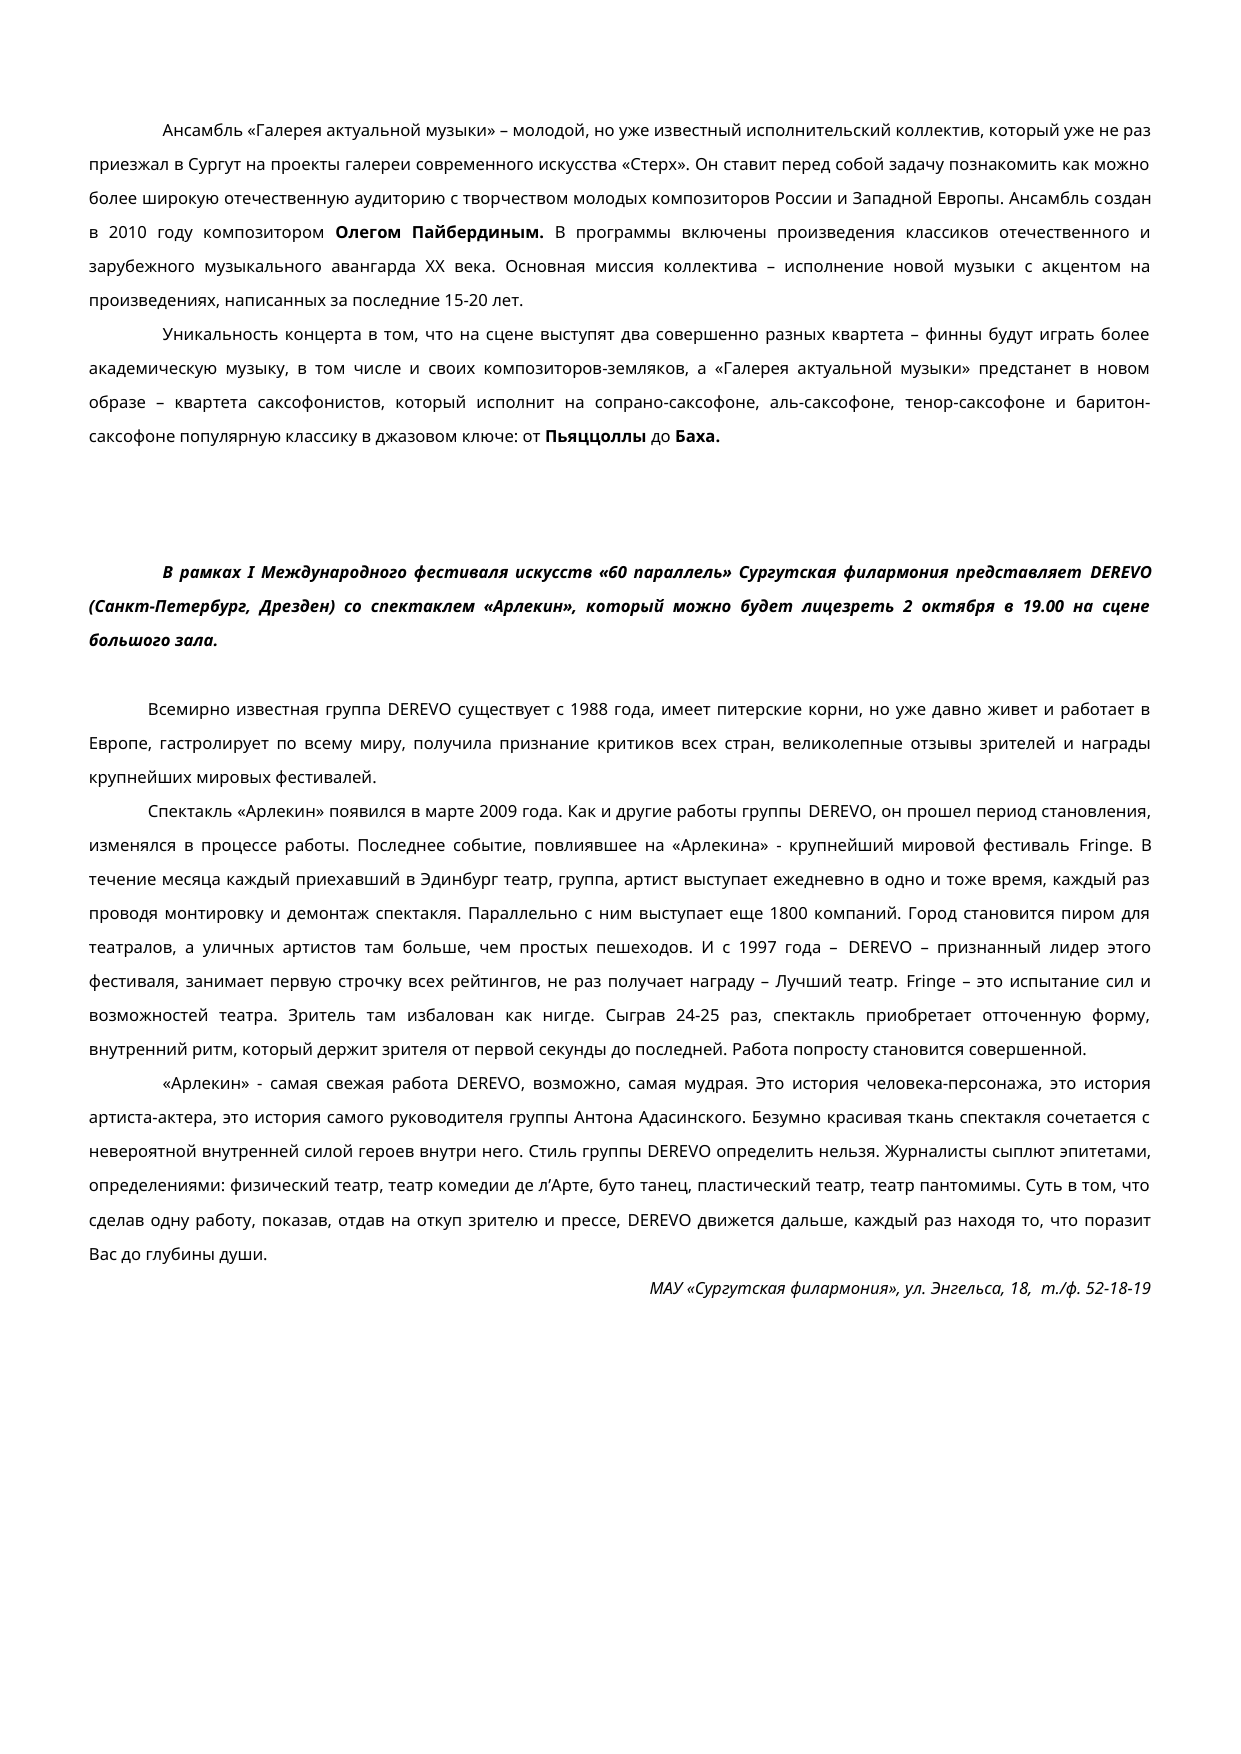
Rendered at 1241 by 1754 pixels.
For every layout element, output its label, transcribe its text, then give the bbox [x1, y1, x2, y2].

text Спектакль «Арлекин» появился в марте 2009 года. Как и другие работы группы DEREVO, он прошел период становления, изменялся в процессе работы. Последнее событие, повлиявшее на «Арлекина» - крупнейший мировой фестиваль Fringe. В течение месяца каждый приехавший в Эдинбург театр, группа, артист выступает ежедневно в одно и тоже время, каждый раз проводя монтировку и демонтаж спектакля. Параллельно с ним выступает еще 1800 компаний. Город становится пиром для театралов, а уличных артистов там больше, чем простых пешеходов. И с 1997 года – DEREVO – признанный лидер этого фестиваля, занимает первую строчку всех рейтингов, не раз получает награду – Лучший театр. Fringe – это испытание сил и возможностей театра. Зритель там избалован как нигде. Сыграв 24-25 раз, спектакль приобретает отточенную форму, внутренний ритм, который держит зрителя от первой секунды до последней. Работа попросту становится совершенной. [89, 799, 1152, 1061]
text Всемирно известная группа DEREVO существует с 1988 года, имеет питерские корни, но уже давно живет и работает в Европе, гастролирует по всему миру, получила признание критиков всех стран, великолепные отзывы зрителей и награды крупнейших мировых фестивалей. [89, 697, 1152, 788]
text Ансамбль «Галерея актуальной музыки» – молодой, но уже известный исполнительский коллектив, который уже не раз приезжал в Сургут на проекты галереи современного искусства «Стерх». Он ставит перед собой задачу познакомить как можно более широкую отечественную аудиторию с творчеством молодых композиторов России и Западной Европы. Ансамбль создан в 2010 году композитором Олегом Пайбердиным. В программы включены произведения классиков отечественного и зарубежного музыкального авангарда XX века. Основная миссия коллектива – исполнение новой музыки с акцентом на произведениях, написанных за последние 15-20 лет. [89, 118, 1152, 311]
text В рамках I Международного фестиваля искусств «60 параллель» Сургутская филармония представляет DEREVO (Санкт-Петербург, Дрезден) со спектаклем «Арлекин», который можно будет лицезреть 2 октября в 19.00 на сцене большого зала. [89, 561, 1152, 652]
text «Арлекин» - самая свежая работа DEREVO, возможно, самая мудрая. Это история человека-персонажа, это история артиста-актера, это история самого руководителя группы Антона Адасинского. Безумно красивая ткань спектакля сочетается с невероятной внутренней силой героев внутри него. Стиль группы DEREVO определить нельзя. Журналисты сыплют эпитетами, определениями: физический театр, театр комедии де л’Арте, буто танец, пластический театр, театр пантомимы. Суть в том, что сделав одну работу, показав, отдав на откуп зрителю и прессе, DEREVO движется дальше, каждый раз находя то, что поразит Вас до глубины души. [89, 1072, 1152, 1265]
text МАУ «Сургутская филармония», ул. Энгельса, 18, т./ф. 52-18-19 [649, 1276, 1152, 1299]
text Уникальность концерта в том, что на сцене выступят два совершенно разных квартета – финны будут играть более академическую музыку, в том числе и своих композиторов-земляков, а «Галерея актуальной музыки» предстанет в новом образе – квартета саксофонистов, который исполнит на сопрано-саксофоне, аль-саксофоне, тенор-саксофоне и баритон-саксофоне популярную классику в джазовом ключе: от Пьяццоллы до Баха. [89, 322, 1152, 447]
